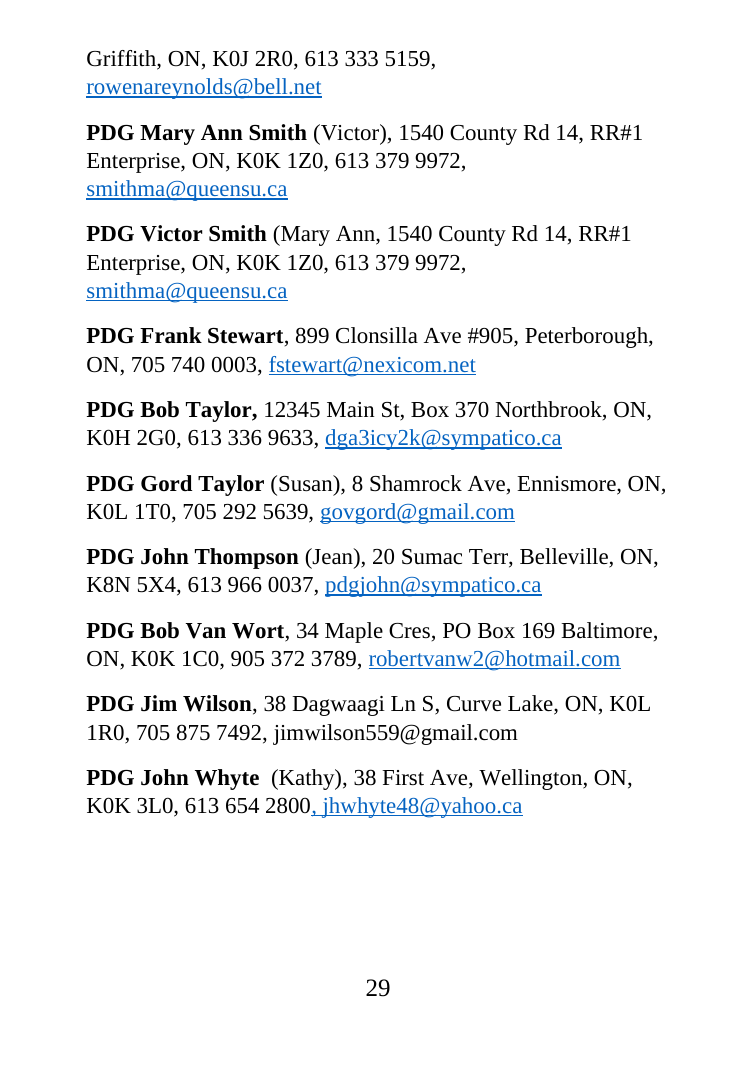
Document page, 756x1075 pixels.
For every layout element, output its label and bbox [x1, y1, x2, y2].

table_header [75, 45, 681, 952]
